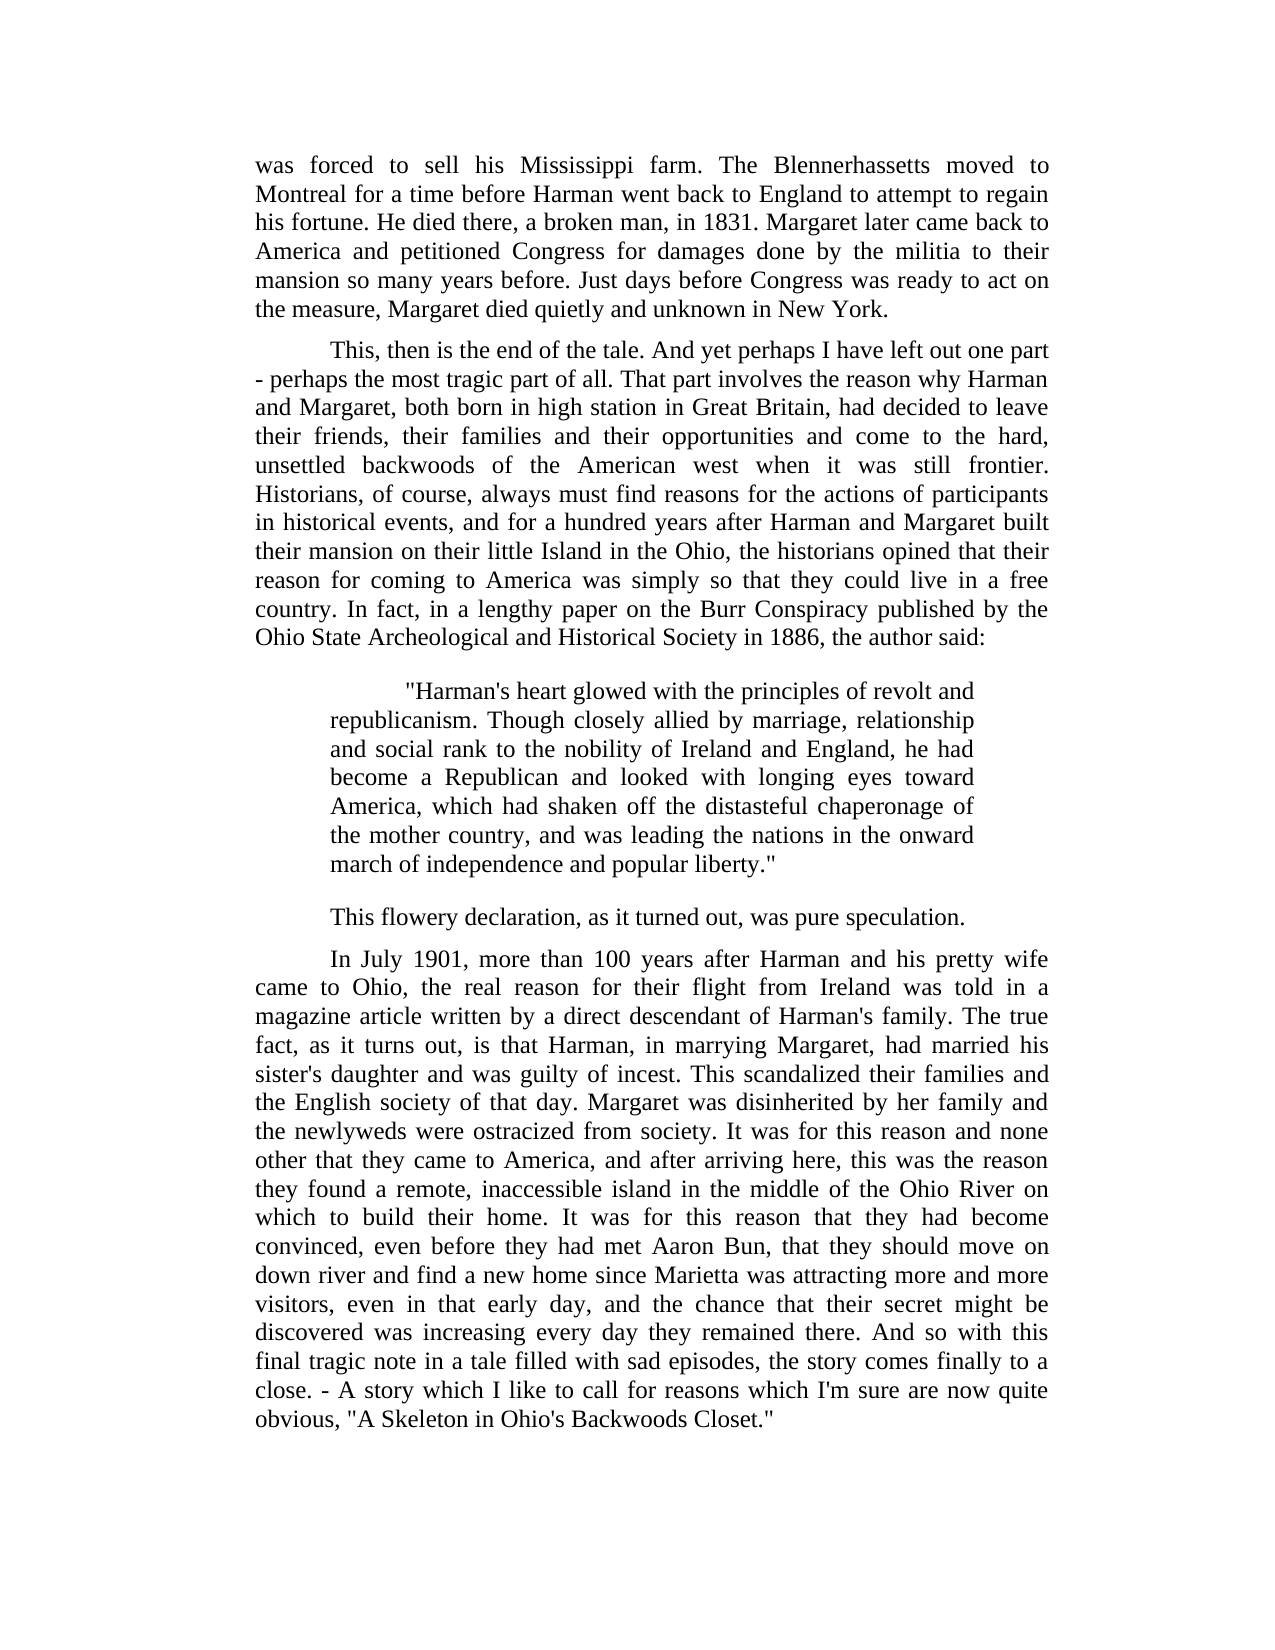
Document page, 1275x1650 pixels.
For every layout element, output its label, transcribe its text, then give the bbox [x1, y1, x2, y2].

text In July 1901, more than 100 years after Harman and his pretty wife came to Ohio, the real reason for their flight from Ireland was told in a magazine article written by a direct descendant of Harman's family. The true fact, as it turns out, is that Harman, in marrying Margaret, had married his sister's daughter and was guilty of incest. This scandalized their families and the English society of that day. Margaret was disinherited by her family and the newlyweds were ostracized from society. It was for this reason and none other that they came to America, and after arriving here, this was the reason they found a remote, inaccessible island in the middle of the Ohio River on which to build their home. It was for this reason that they had become convinced, even before they had met Aaron Bun, that they should move on down river and find a new home since Marietta was attracting more and more visitors, even in that early day, and the chance that their secret might be discovered was increasing every day they remained there. And so with this final tragic note in a tale filled with sad episodes, the story comes finally to a close. - A story which I like to call for reasons which I'm sure are now quite obvious, "A Skeleton in Ohio's Backwoods Closet." [255, 944, 1050, 1432]
text This flowery declaration, as it turned out, was pure speculation. [255, 902, 1050, 931]
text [255, 150, 1050, 322]
text This, then is the end of the tale. And yet perhaps I have left out one part - perhaps the most tragic part of all. That part involves the reason why Harman and Margaret, both born in high station in Great Britain, had decided to leave their friends, their families and their opportunities and come to the hard, unsettled backwoods of the American west when it was still frontier. Historians, of course, always must find reasons for the actions of participants in historical events, and for a hundred years after Harman and Margaret built their mansion on their little Island in the Ohio, the historians opined that their reason for coming to America was simply so that they could live in a free country. In fact, in a lengthy paper on the Burr Conspiracy published by the Ohio State Archeological and Historical Society in 1886, the author said: [255, 335, 1050, 651]
text "Harman's heart glowed with the principles of revolt and republicanism. Though closely allied by marriage, relationship and social rank to the nobility of Ireland and England, he had become a Republican and looked with longing eyes toward America, which had shaken off the distasteful chaperonage of the mother country, and was leading the nations in the onward march of independence and popular liberty." [330, 676, 975, 877]
